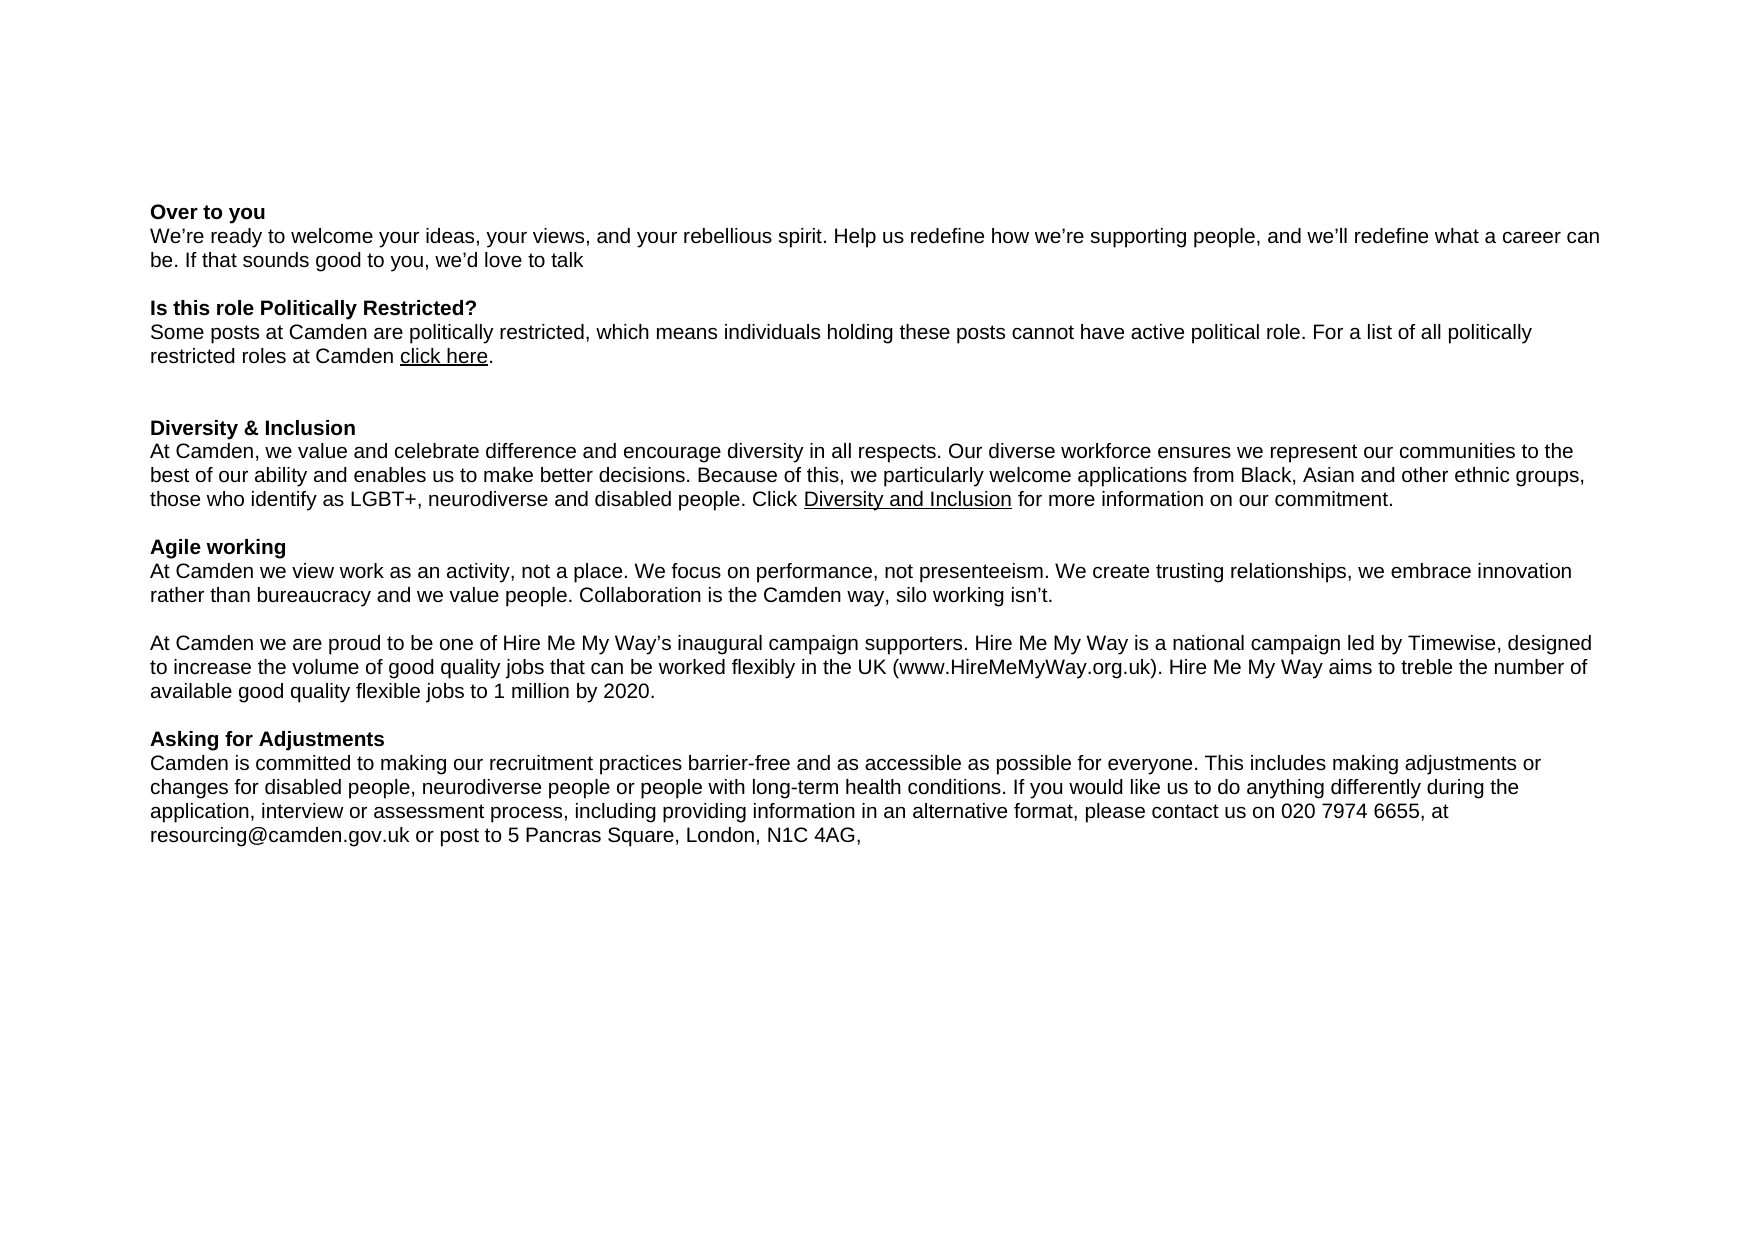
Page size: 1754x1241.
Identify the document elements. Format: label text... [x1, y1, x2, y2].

text At Camden we are proud to be one of Hire Me My Way’s inaugural campaign supporters. Hire Me My Way is a national campaign led by Timewise, designed to increase the volume of good quality jobs that can be worked flexibly in the UK (www.HireMeMyWay.org.uk). Hire Me My Way aims to treble the number of available good quality flexible jobs to 1 million by 2020. [150, 631, 1604, 703]
text Agile working [150, 535, 1604, 559]
text Camden is committed to making our recruitment practices barrier-free and as accessible as possible for everyone. This includes making adjustments or changes for disabled people, neurodiverse people or people with long-term health conditions. If you would like us to do anything differently during the application, interview or assessment process, including providing information in an alternative format, please contact us on 020 7974 6655, at resourcing@camden.gov.uk or post to 5 Pancras Square, London, N1C 4AG, [150, 751, 1604, 847]
text Is this role Politically Restricted? [150, 296, 1604, 319]
text Some posts at Camden are politically restricted, which means individuals holding these posts cannot have active political role. For a list of all politically restricted roles at Camden click here. [150, 319, 1604, 367]
text Diversity & Inclusion [150, 415, 1604, 439]
list Over to you [150, 200, 1604, 224]
text At Camden we view work as an activity, not a place. We focus on performance, not presenteeism. We create trusting relationships, we embrace innovation rather than bureaucracy and we value people. Collaboration is the Camden way, silo working isn’t. [150, 559, 1604, 607]
text At Camden, we value and celebrate difference and encourage diversity in all respects. Our diverse workforce ensures we represent our communities to the best of our ability and enables us to make better decisions. Because of this, we particularly welcome applications from Black, Asian and other ethnic groups, those who identify as LGBT+, neurodiverse and disabled people. Click Diversity and Inclusion for more information on our commitment. [150, 439, 1604, 511]
list We’re ready to welcome your ideas, your views, and your rebellious spirit. Help us redefine how we’re supporting people, and we’ll redefine what a career can be. If that sounds good to you, we’d love to talk [150, 224, 1604, 272]
text Asking for Adjustments [150, 727, 1604, 751]
